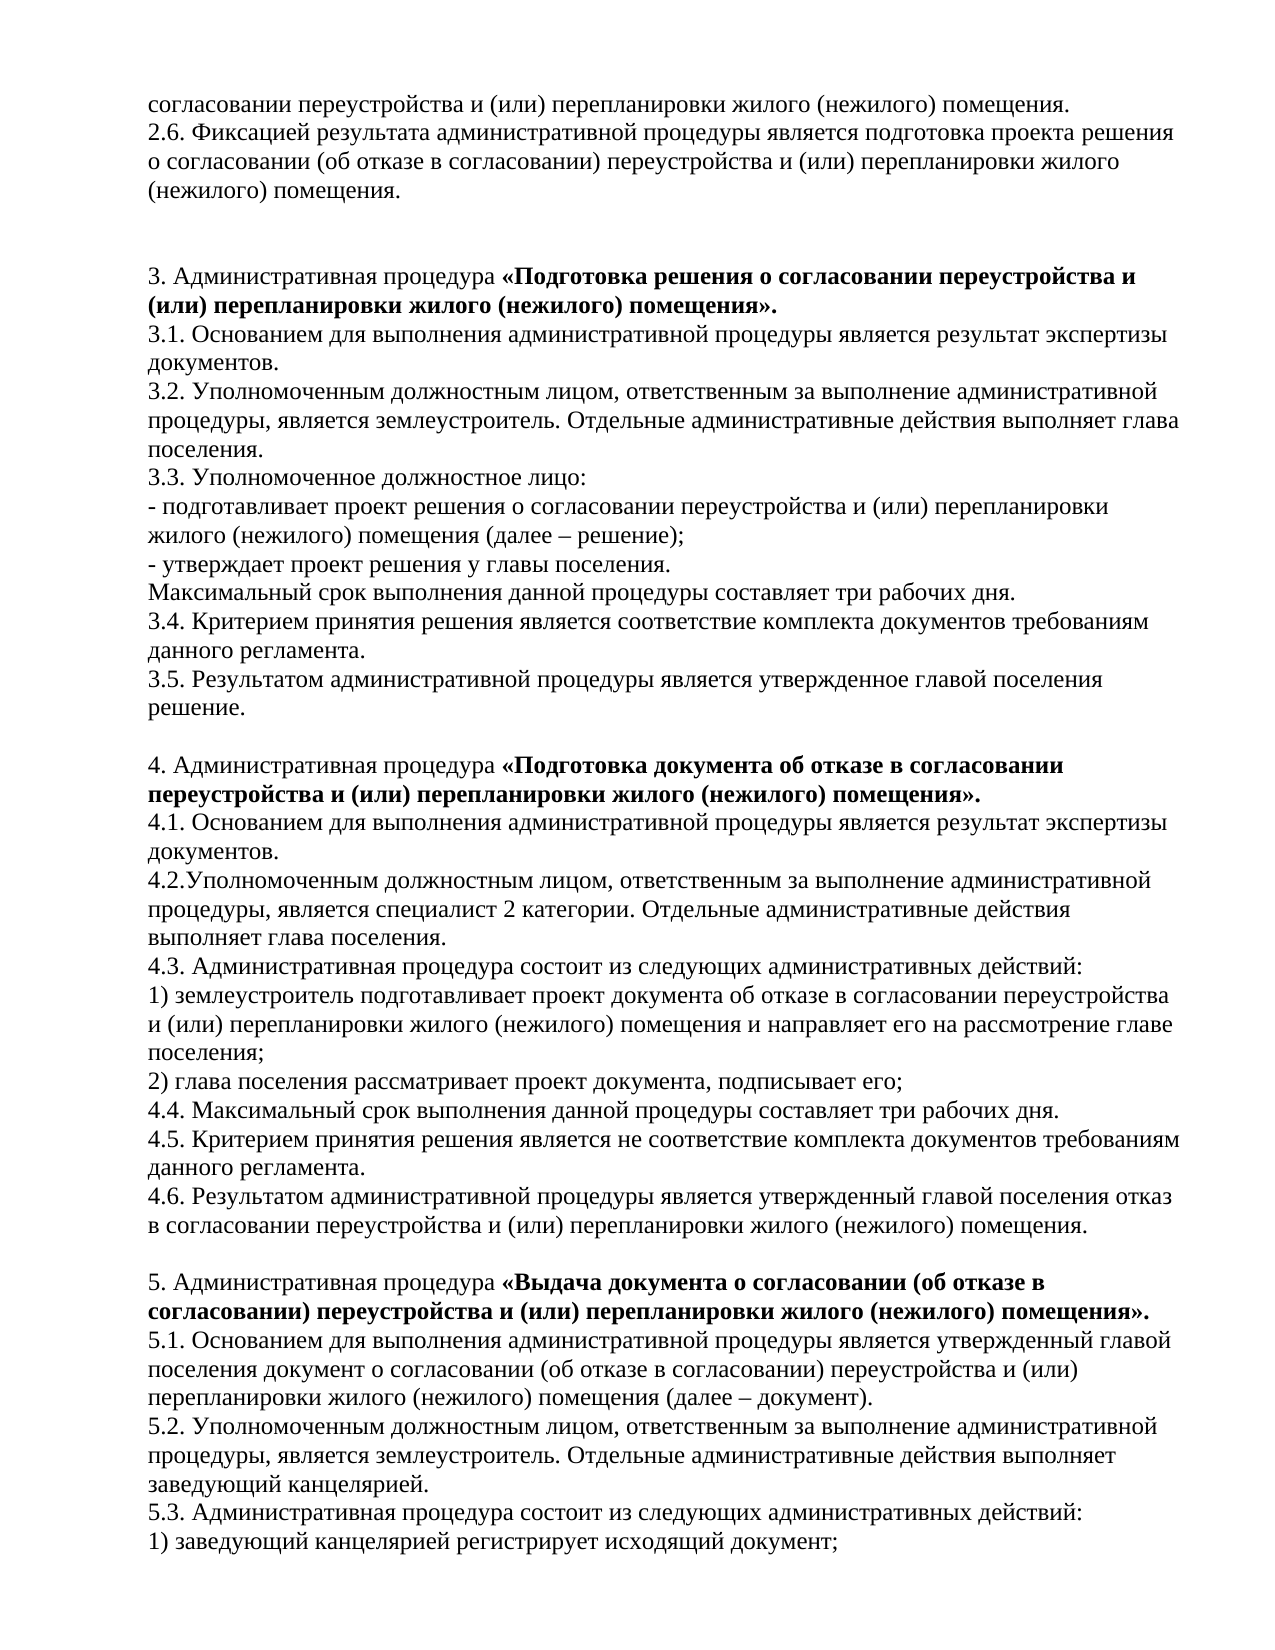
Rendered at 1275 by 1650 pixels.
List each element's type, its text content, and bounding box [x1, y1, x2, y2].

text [148, 89, 1186, 117]
text 5.1. Основанием для выполнения административной процедуры является утвержденный главой поселения документ о согласовании (об отказе в согласовании) переустройства и (или) перепланировки жилого (нежилого) помещения (далее – документ). [148, 1325, 1186, 1411]
text 4. Административная процедура «Подготовка документа об отказе в согласовании переустройства и (или) перепланировки жилого (нежилого) помещения». [148, 750, 1186, 807]
text Максимальный срок выполнения данной процедуры составляет три рабочих дня. [148, 577, 1186, 606]
text 4.4. Максимальный срок выполнения данной процедуры составляет три рабочих дня. [148, 1095, 1186, 1124]
text 3.1. Основанием для выполнения административной процедуры является результат экспертизы документов. [148, 319, 1186, 376]
text 1) землеустроитель подготавливает проект документа об отказе в согласовании переустройства и (или) перепланировки жилого (нежилого) помещения и направляет его на рассмотрение главе поселения; [148, 980, 1186, 1066]
text 3. Административная процедура «Подготовка решения о согласовании переустройства и (или) перепланировки жилого (нежилого) помещения». [148, 261, 1186, 319]
text 2.6. Фиксацией результата административной процедуры является подготовка проекта решения о согласовании (об отказе в согласовании) переустройства и (или) перепланировки жилого (нежилого) помещения. [148, 117, 1186, 204]
text 1) заведующий канцелярией регистрирует исходящий документ; [148, 1526, 1186, 1555]
text 3.4. Критерием принятия решения является соответствие комплекта документов требованиям данного регламента. [148, 606, 1186, 664]
text 5.2. Уполномоченным должностным лицом, ответственным за выполнение административной процедуры, является землеустроитель. Отдельные административные действия выполняет заведующий канцелярией. [148, 1411, 1186, 1497]
text - утверждает проект решения у главы поселения. [148, 549, 1186, 577]
text 2) глава поселения рассматривает проект документа, подписывает его; [148, 1066, 1186, 1095]
text 4.6. Результатом административной процедуры является утвержденный главой поселения отказ в согласовании переустройства и (или) перепланировки жилого (нежилого) помещения. [148, 1181, 1186, 1239]
text 3.2. Уполномоченным должностным лицом, ответственным за выполнение административной процедуры, является землеустроитель. Отдельные административные действия выполняет глава поселения. [148, 376, 1186, 462]
text 4.5. Критерием принятия решения является не соответствие комплекта документов требованиям данного регламента. [148, 1124, 1186, 1181]
text 4.2.Уполномоченным должностным лицом, ответственным за выполнение административной процедуры, является специалист 2 категории. Отдельные административные действия выполняет глава поселения. [148, 865, 1186, 951]
text 5.3. Административная процедура состоит из следующих административных действий: [148, 1497, 1186, 1526]
text 5. Административная процедура «Выдача документа о согласовании (об отказе в согласовании) переустройства и (или) перепланировки жилого (нежилого) помещения». [148, 1267, 1186, 1325]
text 4.1. Основанием для выполнения административной процедуры является результат экспертизы документов. [148, 807, 1186, 865]
text 4.3. Административная процедура состоит из следующих административных действий: [148, 951, 1186, 980]
text 3.3. Уполномоченное должностное лицо: [148, 462, 1186, 491]
text 3.5. Результатом административной процедуры является утвержденное главой поселения решение. [148, 664, 1186, 721]
text - подготавливает проект решения о согласовании переустройства и (или) перепланировки жилого (нежилого) помещения (далее – решение); [148, 491, 1186, 549]
